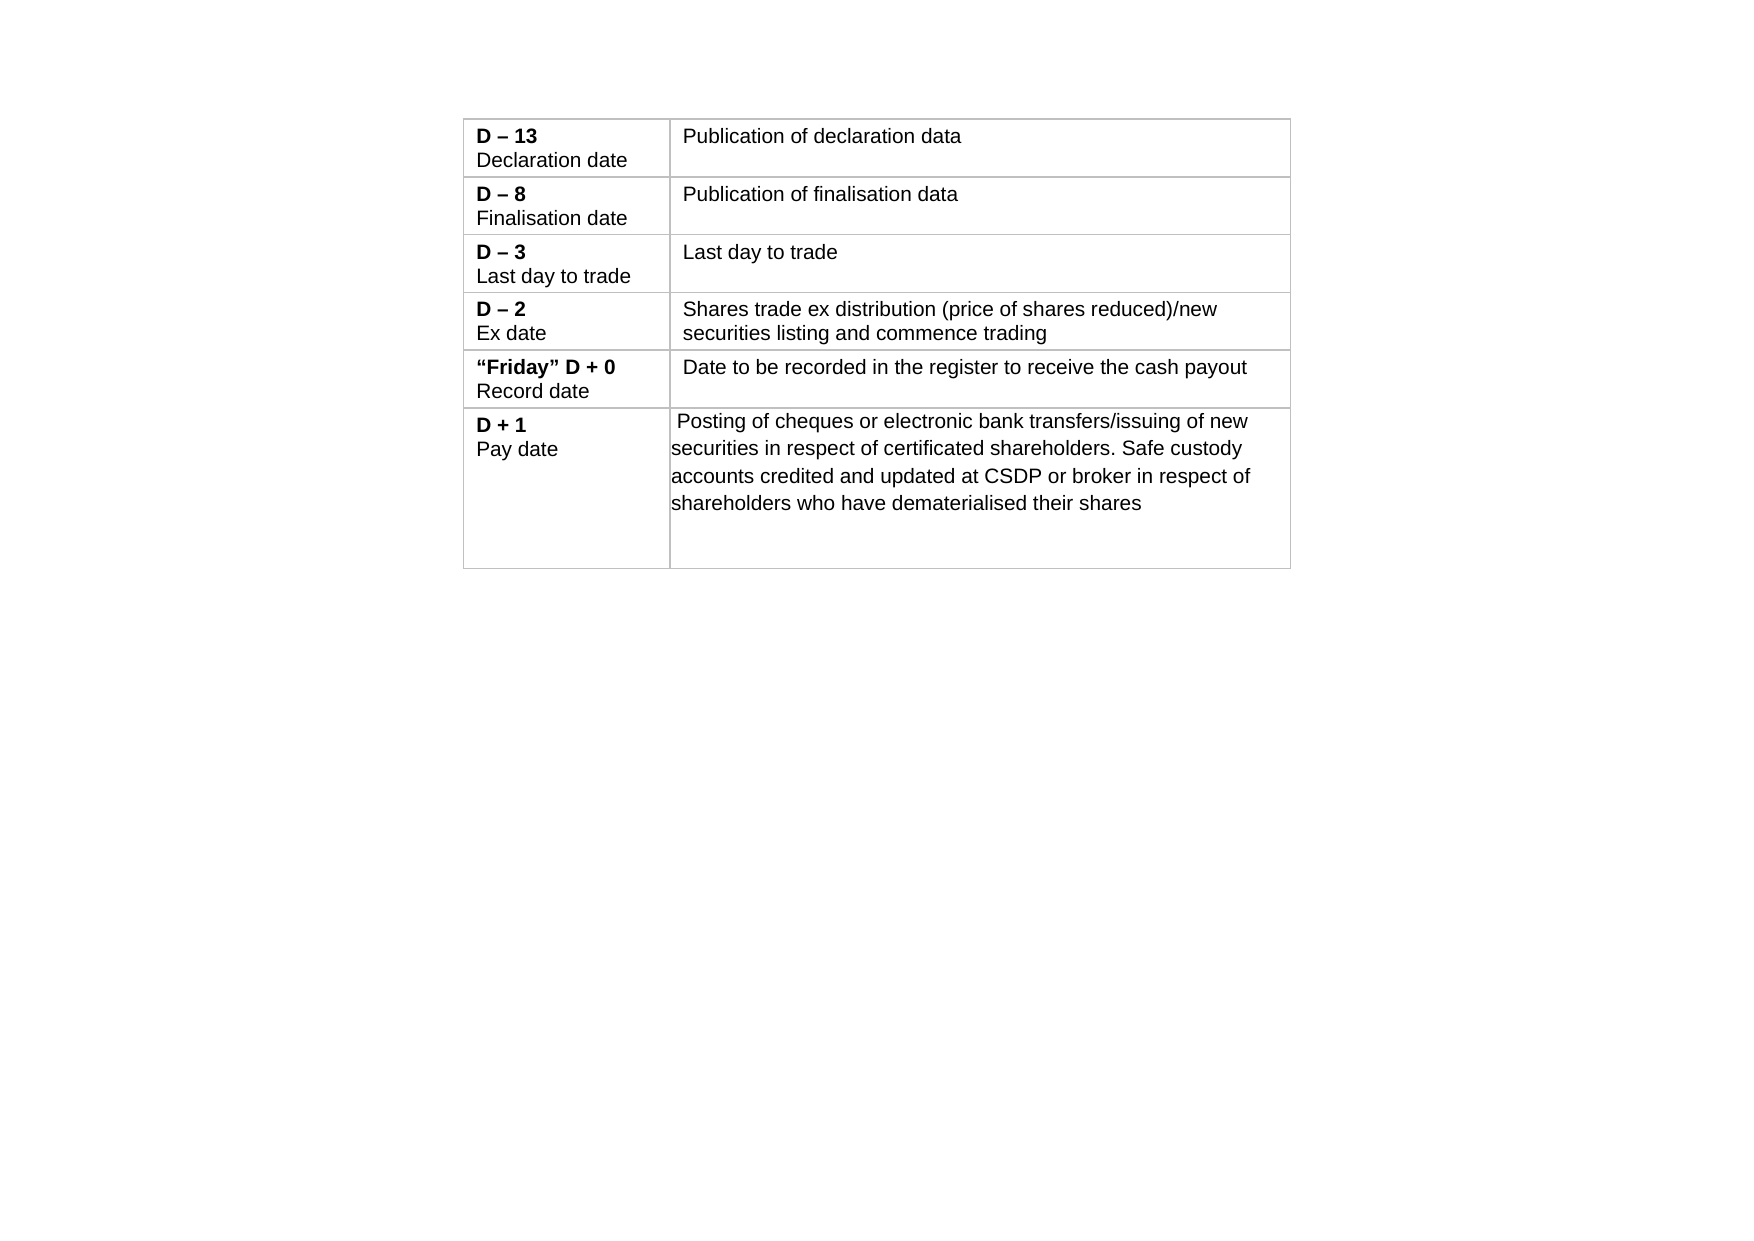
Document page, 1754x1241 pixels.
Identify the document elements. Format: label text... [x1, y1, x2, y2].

table_cell Posting of cheques or electronic bank transfers/issuing of new securities in respect of certificated shareholders. Safe custody accounts credited and updated at CSDP or broker in respect of shareholders who have dematerialised their shares [671, 409, 1290, 568]
table_cell Date to be recorded in the register to receive the cash payout [671, 351, 1290, 407]
table_cell D – 13 Declaration date [464, 120, 669, 176]
table_cell Shares trade ex distribution (price of shares reduced)/new securities listing and commence trading [671, 293, 1290, 349]
table_cell D + 1 Pay date [464, 409, 669, 568]
table_cell Last day to trade [671, 235, 1290, 292]
table_cell “Friday” D + 0 Record date [464, 351, 669, 407]
table_cell D – 8 Finalisation date [464, 178, 669, 234]
table_cell Publication of finalisation data [671, 178, 1290, 234]
table_cell D – 3 Last day to trade [464, 235, 669, 292]
table_cell Publication of declaration data [671, 120, 1290, 176]
table_cell D – 2 Ex date [464, 293, 669, 349]
